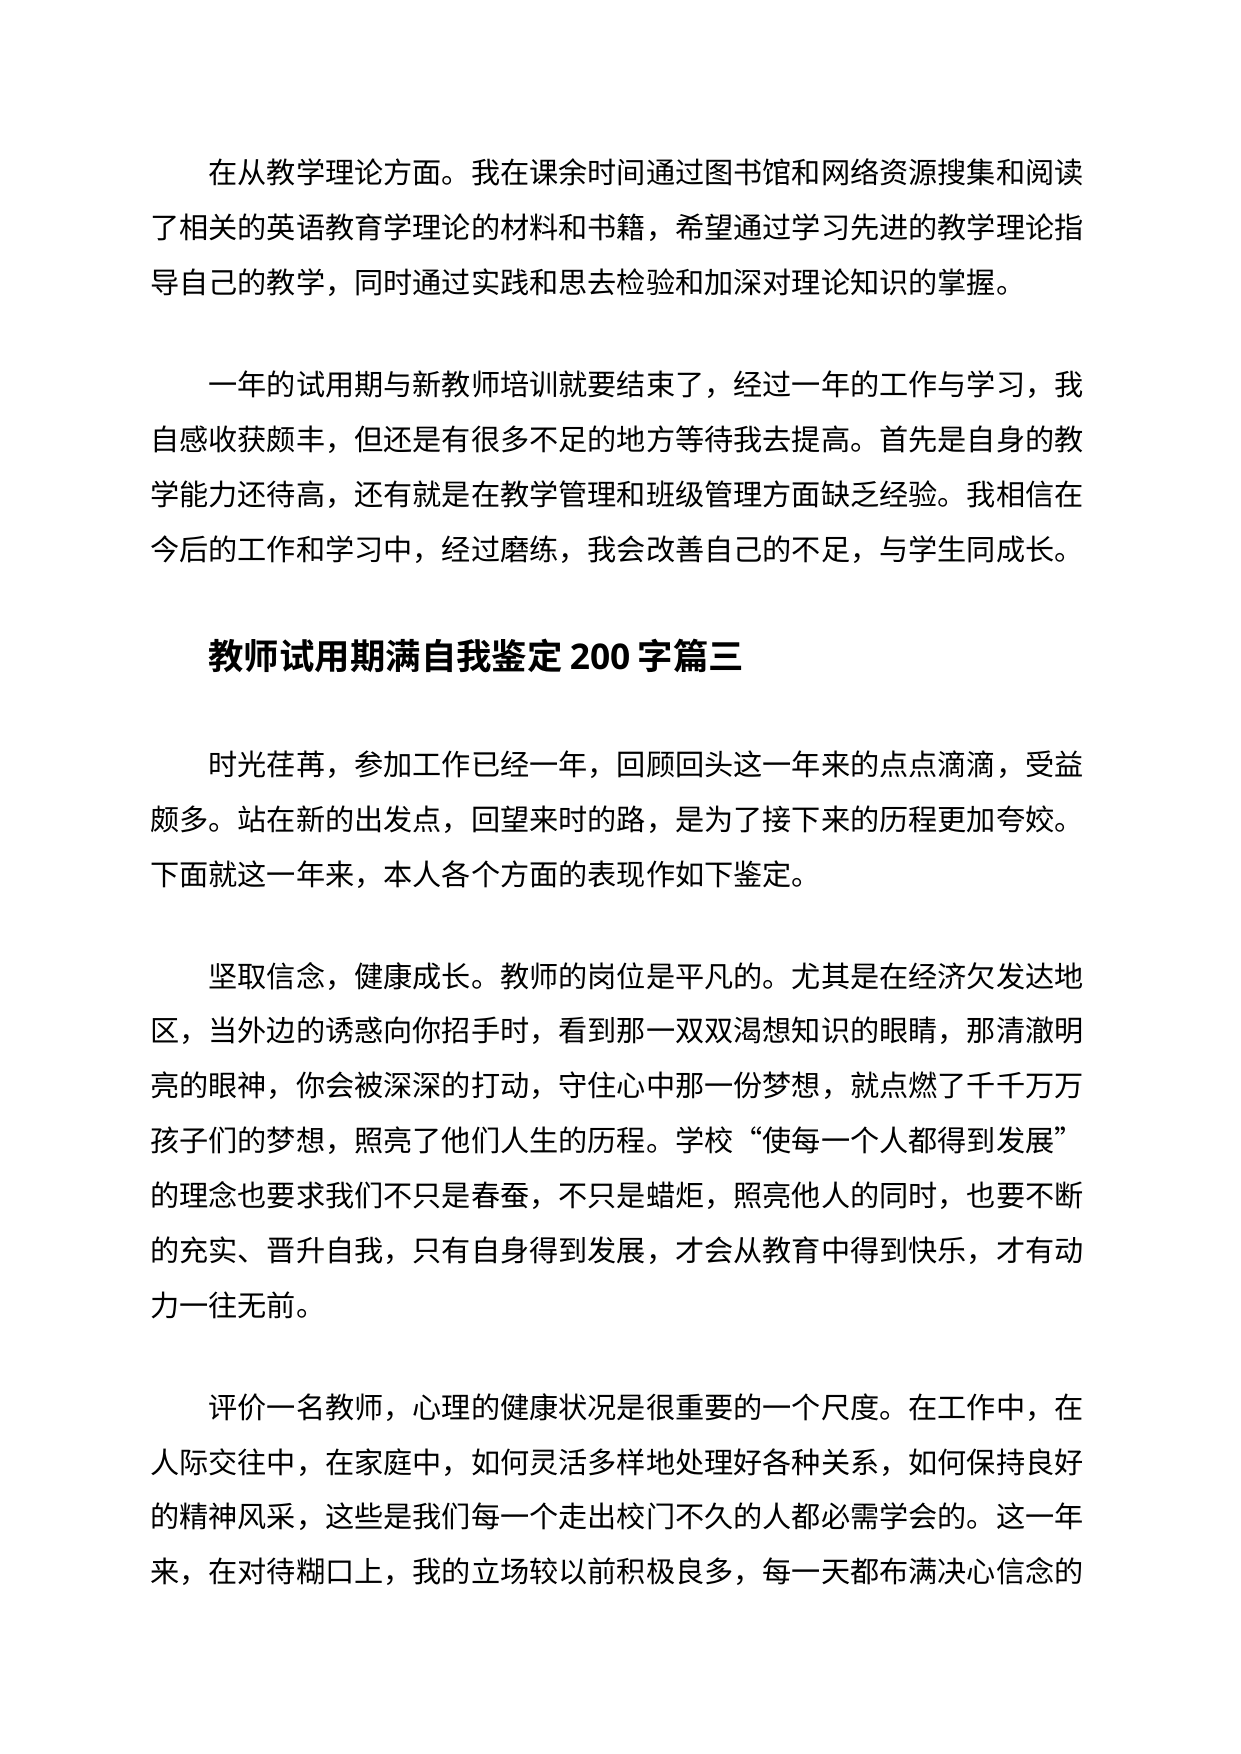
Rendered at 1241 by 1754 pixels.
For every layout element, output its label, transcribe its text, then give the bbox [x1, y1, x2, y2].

text 在从教学理论方面。我在课余时间通过图书馆和网络资源搜集和阅读了相关的英语教育学理论的材料和书籍，希望通过学习先进的教学理论指导自己的教学，同时通过实践和思去检验和加深对理论知识的掌握。 [150, 150, 1090, 302]
text 教师试用期满自我鉴定200字篇三 [150, 628, 1090, 679]
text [150, 1384, 1090, 1591]
text 坚取信念，健康成长。教师的岗位是平凡的。尤其是在经济欠发达地区，当外边的诱惑向你招手时，看到那一双双渴想知识的眼睛，那清澈明亮的眼神，你会被深深的打动，守住心中那一份梦想，就点燃了千千万万孩子们的梦想，照亮了他们人生的历程。学校“使每一个人都得到发展”的理念也要求我们不只是春蚕，不只是蜡炬，照亮他人的同时，也要不断的充实、晋升自我，只有自身得到发展，才会从教育中得到快乐，才有动力一往无前。 [150, 953, 1090, 1325]
text 一年的试用期与新教师培训就要结束了，经过一年的工作与学习，我自感收获颇丰，但还是有很多不足的地方等待我去提高。首先是自身的教学能力还待高，还有就是在教学管理和班级管理方面缺乏经验。我相信在今后的工作和学习中，经过磨练，我会改善自己的不足，与学生同成长。 [150, 362, 1090, 568]
text 时光荏苒，参加工作已经一年，回顾回头这一年来的点点滴滴，受益颇多。站在新的出发点，回望来时的路，是为了接下来的历程更加夸姣。下面就这一年来，本人各个方面的表现作如下鉴定。 [150, 742, 1090, 894]
